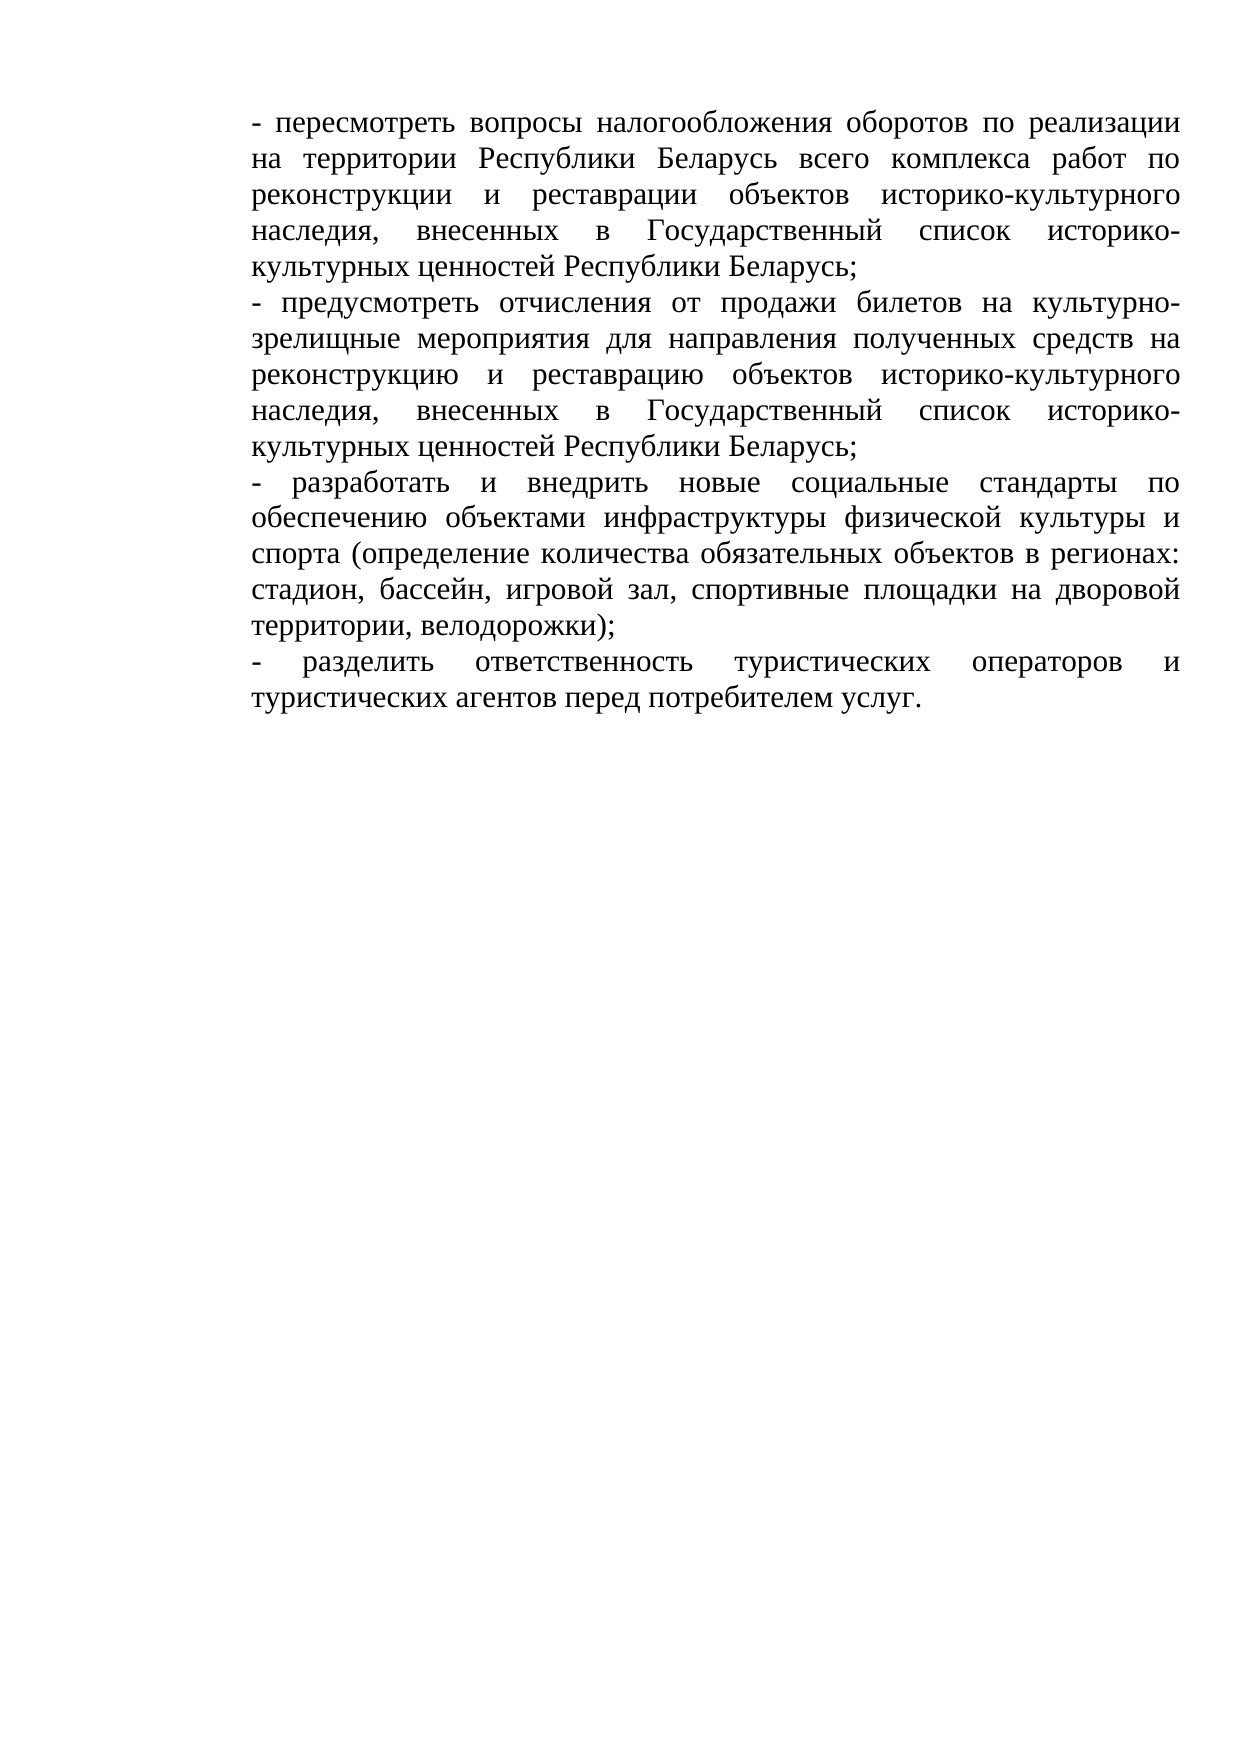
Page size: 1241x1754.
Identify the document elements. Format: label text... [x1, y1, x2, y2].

text - разделить ответственность туристических операторов и туристических агентов перед потребителем услуг. [251, 642, 1181, 714]
text - предусмотреть отчисления от продажи билетов на культурно-зрелищные мероприятия для направления полученных средств на реконструкцию и реставрацию объектов историко-культурного наследия, внесенных в Государственный список историко-культурных ценностей Республики Беларусь; [251, 283, 1181, 463]
text - пересмотреть вопросы налогообложения оборотов по реализации на территории Республики Беларусь всего комплекса работ по реконструкции и реставрации объектов историко-культурного наследия, внесенных в Государственный список историко-культурных ценностей Республики Беларусь; [251, 103, 1181, 283]
text - разработать и внедрить новые социальные стандарты по обеспечению объектами инфраструктуры физической культуры и спорта (определение количества обязательных объектов в регионах: стадион, бассейн, игровой зал, спортивные площадки на дворовой территории, велодорожки); [251, 463, 1181, 642]
